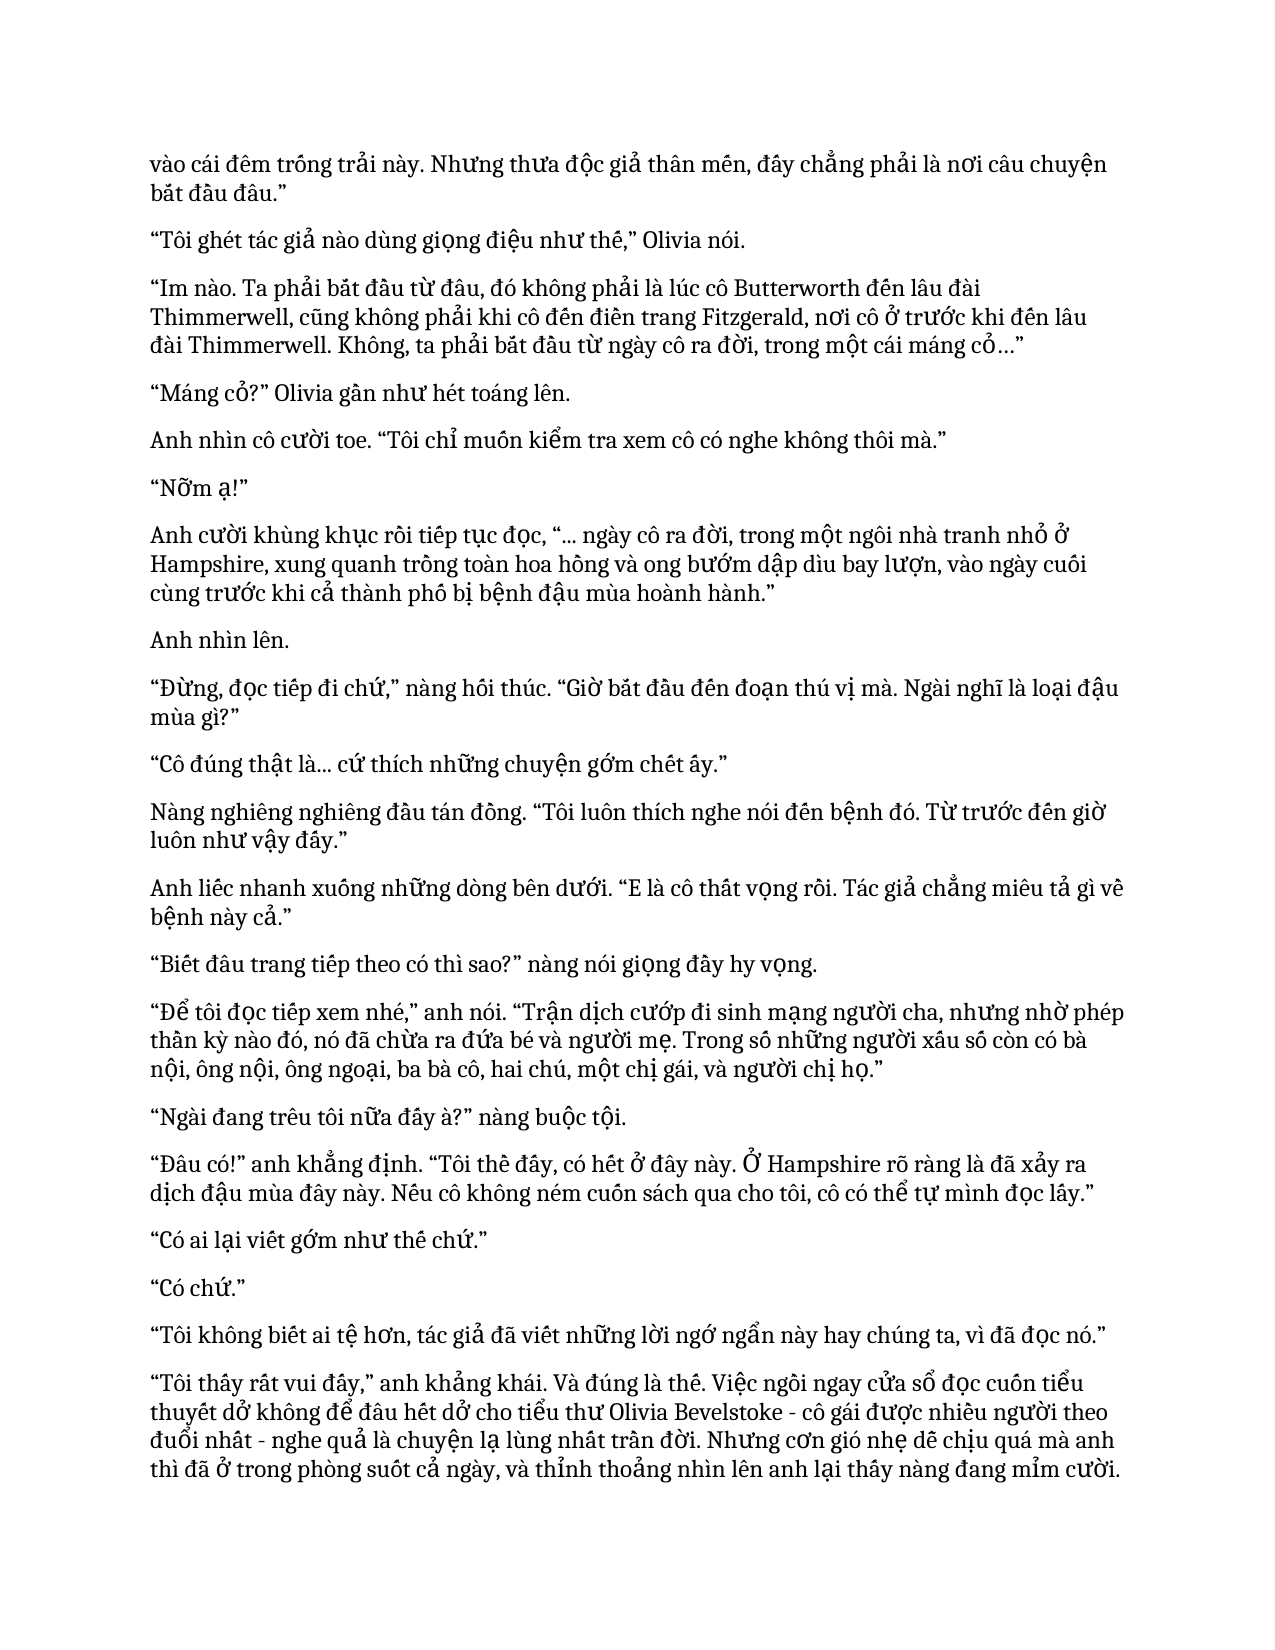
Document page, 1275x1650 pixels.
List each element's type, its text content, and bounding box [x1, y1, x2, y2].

text “Nỡm ạ!” [150, 474, 1125, 502]
text “Ngài đang trêu tôi nữa đấy à?” nàng buộc tội. [150, 1102, 1125, 1131]
text “Đâu có!” anh khẳng định. “Tôi thề đấy, có hết ở đây này. Ở Hampshire rõ ràng là đã xảy ra dịch đậu mùa đây này. Nếu cô không ném cuốn sách qua cho tôi, cô có thể tự mình đọc lấy.” [150, 1150, 1125, 1207]
text Anh cười khùng khục rồi tiếp tục đọc, “... ngày cô ra đời, trong một ngôi nhà tranh nhỏ ở Hampshire, xung quanh trồng toàn hoa hồng và ong bướm dập dìu bay lượn, vào ngày cuối cùng trước khi cả thành phố bị bệnh đậu mùa hoành hành.” [150, 521, 1125, 607]
text “Có ai lại viết gớm như thế chứ.” [150, 1226, 1125, 1255]
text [150, 1369, 1125, 1484]
text “Tôi không biết ai tệ hơn, tác giả đã viết những lời ngớ ngẩn này hay chúng ta, vì đã đọc nó.” [150, 1321, 1125, 1350]
text Anh nhìn cô cười toe. “Tôi chỉ muốn kiểm tra xem cô có nghe không thôi mà.” [150, 426, 1125, 455]
text “Tôi ghét tác giả nào dùng giọng điệu như thế,” Olivia nói. [150, 226, 1125, 255]
text “Để tôi đọc tiếp xem nhé,” anh nói. “Trận dịch cướp đi sinh mạng người cha, nhưng nhờ phép thần kỳ nào đó, nó đã chừa ra đứa bé và người mẹ. Trong số những người xấu số còn có bà nội, ông nội, ông ngoại, ba bà cô, hai chú, một chị gái, và người chị họ.” [150, 997, 1125, 1084]
text “Biết đâu trang tiếp theo có thì sao?” nàng nói giọng đầy hy vọng. [150, 950, 1125, 979]
text “Im nào. Ta phải bắt đầu từ đâu, đó không phải là lúc cô Butterworth đến lâu đài Thimmerwell, cũng không phải khi cô đến điền trang Fitzgerald, nơi cô ở trước khi đến lâu đài Thimmerwell. Không, ta phải bắt đầu từ ngày cô ra đời, trong một cái máng cỏ…” [150, 274, 1125, 360]
text Anh liếc nhanh xuống những dòng bên dưới. “E là cô thất vọng rồi. Tác giả chẳng miêu tả gì về bệnh này cả.” [150, 874, 1125, 931]
text “Máng cỏ?” Olivia gần như hét toáng lên. [150, 379, 1125, 407]
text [150, 150, 1125, 207]
text Anh nhìn lên. [150, 626, 1125, 655]
text “Có chứ.” [150, 1274, 1125, 1302]
text “Đừng, đọc tiếp đi chứ,” nàng hối thúc. “Giờ bắt đầu đến đoạn thú vị mà. Ngài nghĩ là loại đậu mùa gì?” [150, 674, 1125, 731]
text Nàng nghiêng nghiêng đầu tán đồng. “Tôi luôn thích nghe nói đến bệnh đó. Từ trước đến giờ luôn như vậy đấy.” [150, 797, 1125, 855]
text “Cô đúng thật là... cứ thích những chuyện gớm chết ấy.” [150, 750, 1125, 779]
